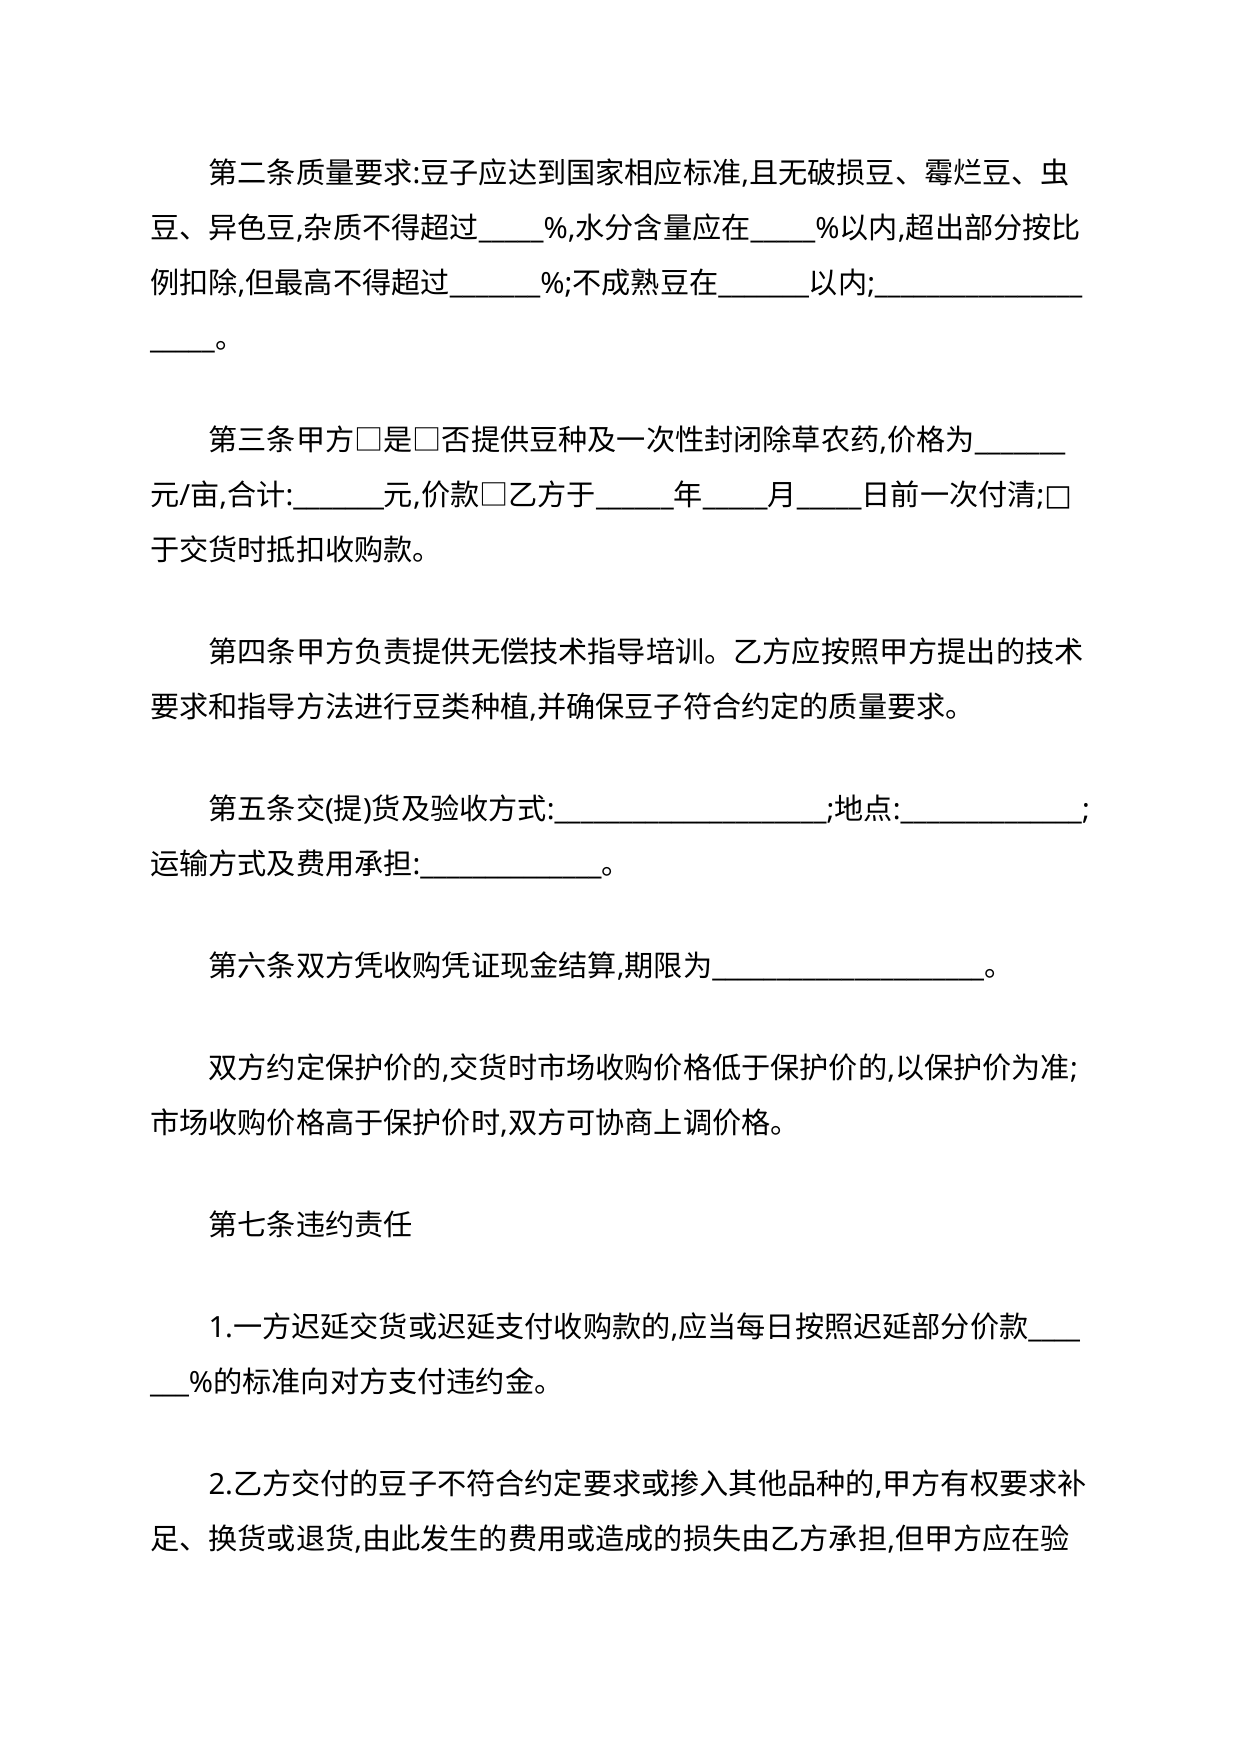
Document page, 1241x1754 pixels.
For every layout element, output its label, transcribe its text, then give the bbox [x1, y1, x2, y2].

text 第五条交(提)货及验收方式:_____________________;地点:______________;运输方式及费用承担:______________。 [150, 786, 1090, 883]
text 第二条质量要求:豆子应达到国家相应标准,且无破损豆、霉烂豆、虫豆、异色豆,杂质不得超过_____%,水分含量应在_____%以内,超出部分按比例扣除,但最高不得超过_______%;不成熟豆在_______以内;_____________________。 [150, 150, 1090, 357]
text 双方约定保护价的,交货时市场收购价格低于保护价的,以保护价为准;市场收购价格高于保护价时,双方可协商上调价格。 [150, 1044, 1090, 1142]
text 1.一方迟延交货或迟延支付收购款的,应当每日按照迟延部分价款_______%的标准向对方支付违约金。 [150, 1303, 1090, 1401]
text 第三条甲方□是□否提供豆种及一次性封闭除草农药,价格为_______元/亩,合计:_______元,价款□乙方于______年_____月_____日前一次付清;□于交货时抵扣收购款。 [150, 417, 1090, 569]
text 第七条违约责任 [150, 1202, 1090, 1244]
text 第四条甲方负责提供无偿技术指导培训。乙方应按照甲方提出的技术要求和指导方法进行豆类种植,并确保豆子符合约定的质量要求。 [150, 629, 1090, 726]
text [150, 1460, 1090, 1558]
text 第六条双方凭收购凭证现金结算,期限为_____________________。 [150, 943, 1090, 985]
